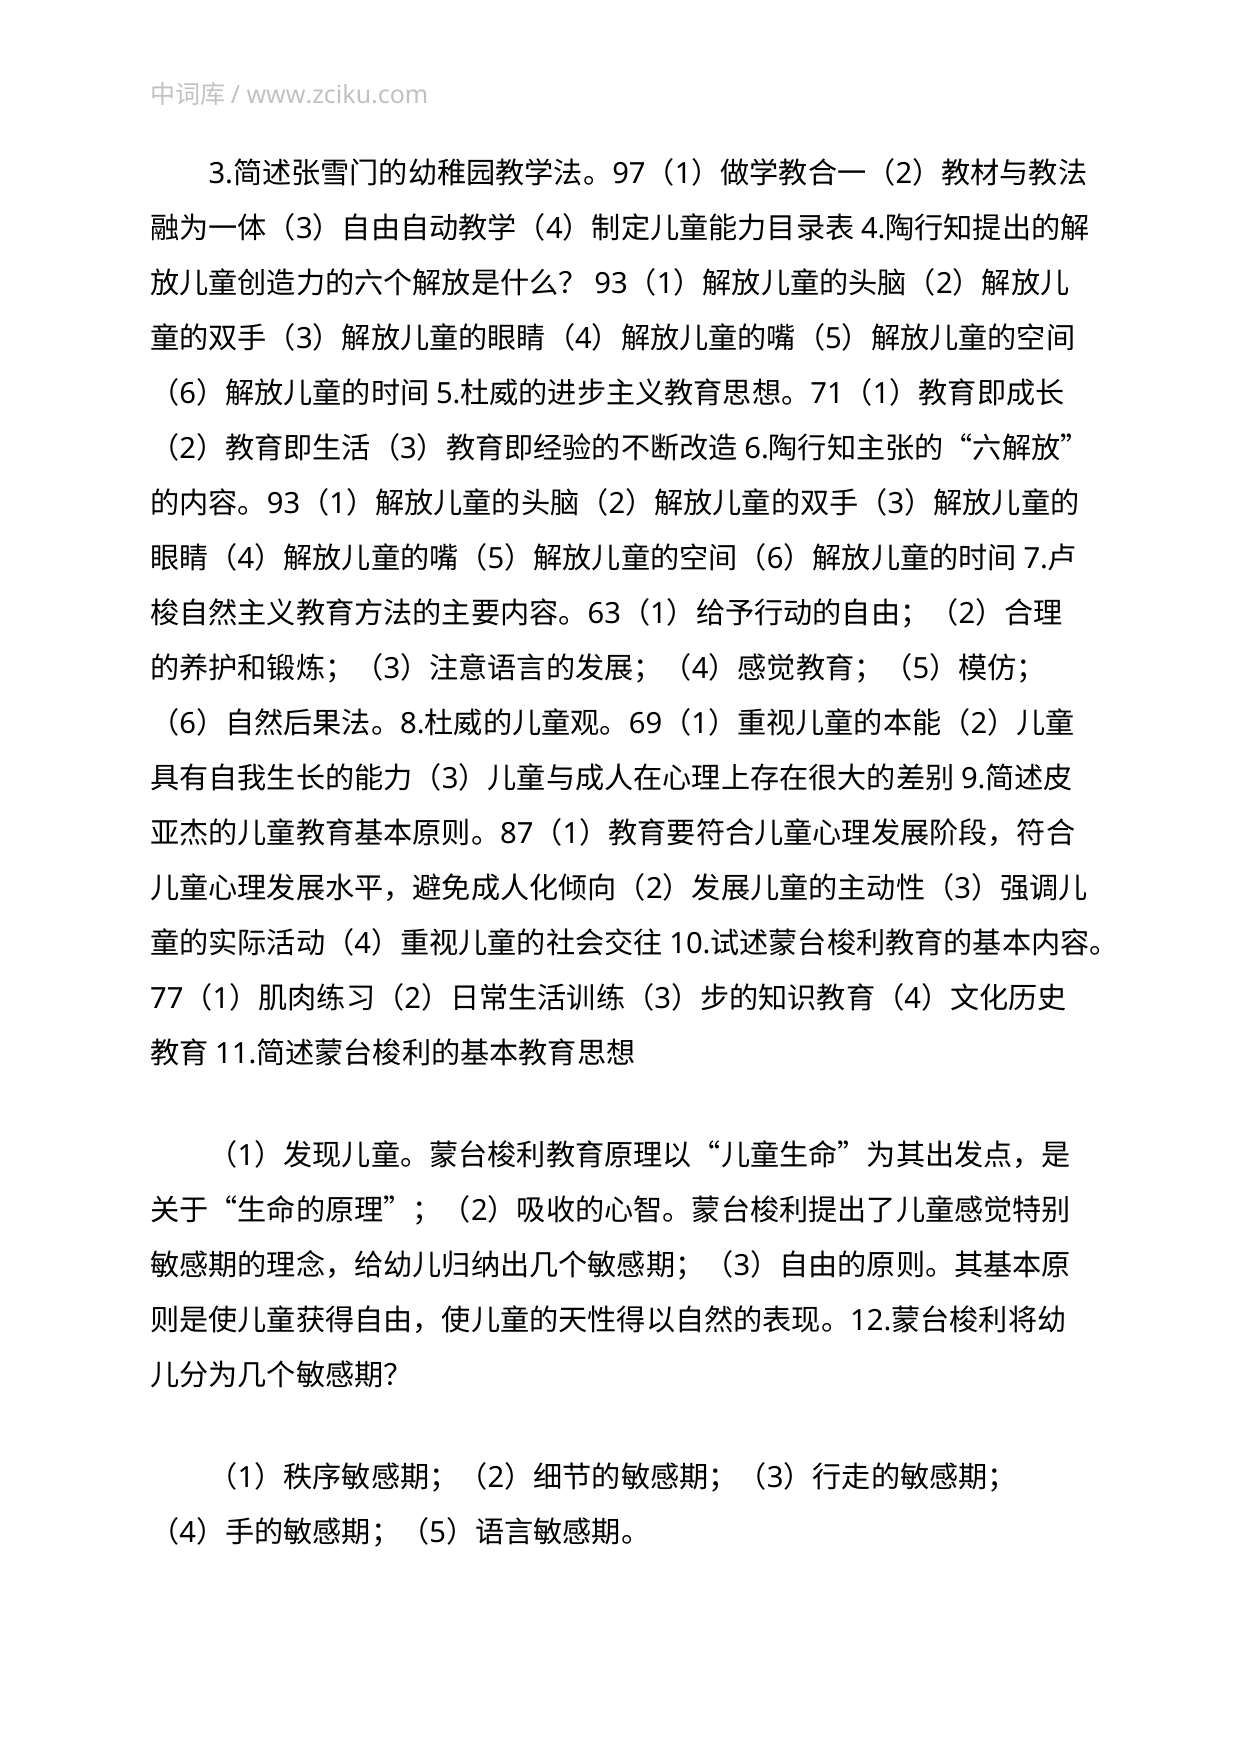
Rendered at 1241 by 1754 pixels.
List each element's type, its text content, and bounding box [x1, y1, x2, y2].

text （1）发现儿童。蒙台梭利教育原理以“儿童生命”为其出发点，是关于“生命的原理”；（2）吸收的心智。蒙台梭利提出了儿童感觉特别敏感期的理念，给幼儿归纳出几个敏感期；（3）自由的原则。其基本原则是使儿童获得自由，使儿童的天性得以自然的表现。12.蒙台梭利将幼儿分为几个敏感期？ [150, 1132, 1090, 1394]
text 3.简述张雪门的幼稚园教学法。97（1）做学教合一（2）教材与教法融为一体（3）自由自动教学（4）制定儿童能力目录表 4.陶行知提出的解放儿童创造力的六个解放是什么？ 93（1）解放儿童的头脑（2）解放儿童的双手（3）解放儿童的眼睛（4）解放儿童的嘴（5）解放儿童的空间（6）解放儿童的时间 5.杜威的进步主义教育思想。71（1）教育即成长（2）教育即生活（3）教育即经验的不断改造 6.陶行知主张的“六解放”的内容。93（1）解放儿童的头脑（2）解放儿童的双手（3）解放儿童的眼睛（4）解放儿童的嘴（5）解放儿童的空间（6）解放儿童的时间 7.卢梭自然主义教育方法的主要内容。63（1）给予行动的自由；（2）合理的养护和锻炼；（3）注意语言的发展；（4）感觉教育；（5）模仿；（6）自然后果法。8.杜威的儿童观。69（1）重视儿童的本能（2）儿童具有自我生长的能力（3）儿童与成人在心理上存在很大的差别 9.简述皮亚杰的儿童教育基本原则。87（1）教育要符合儿童心理发展阶段，符合儿童心理发展水平，避免成人化倾向（2）发展儿童的主动性（3）强调儿童的实际活动（4）重视儿童的社会交往 10.试述蒙台梭利教育的基本内容。77（1）肌肉练习（2）日常生活训练（3）步的知识教育（4）文化历史教育 11.简述蒙台梭利的基本教育思想 [150, 150, 1090, 1072]
text （1）秩序敏感期；（2）细节的敏感期；（3）行走的敏感期；（4）手的敏感期；（5）语言敏感期。 [150, 1454, 1090, 1551]
